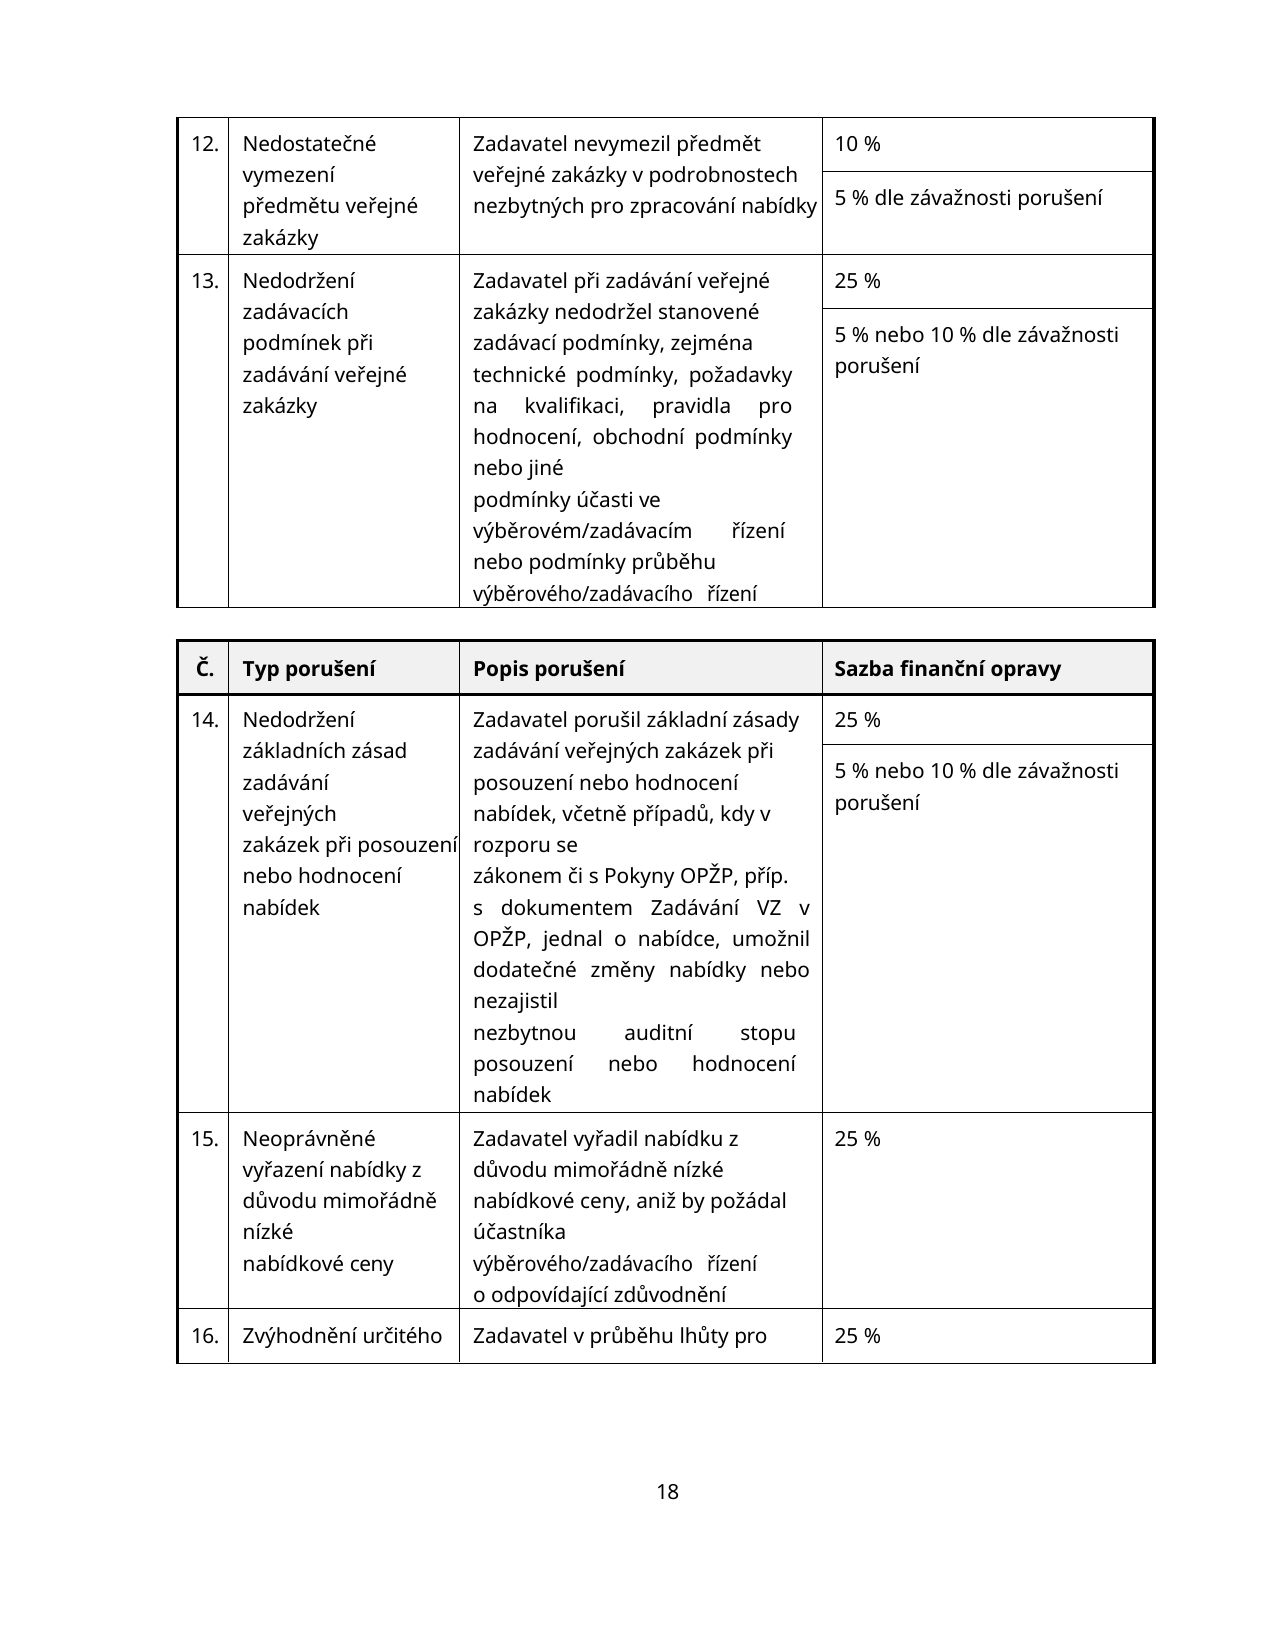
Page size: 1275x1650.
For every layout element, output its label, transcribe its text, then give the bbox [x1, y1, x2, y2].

table_cell 13. [179, 255, 228, 607]
table_cell 10 % [823, 118, 1152, 171]
table_cell 5 % nebo 10 % dle závažnosti porušení [823, 309, 1152, 607]
table_cell 14. [179, 696, 228, 1111]
table_cell 25 % [823, 1309, 1152, 1362]
table_cell 12. [179, 118, 228, 254]
table_cell 25 % [823, 696, 1152, 744]
table_header Typ porušení [229, 642, 459, 693]
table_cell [460, 1309, 822, 1362]
table_cell Nedodržení zadávacích podmínek při zadávání veřejné zakázky [229, 255, 459, 607]
table_header Sazba finanční opravy [823, 642, 1152, 693]
table_cell 25 % [823, 1113, 1152, 1308]
table_header Č. [179, 642, 228, 693]
table_cell Nedodržení základních zásad zadávání veřejných zakázek při posouzení nebo hodnocení nabídek [229, 696, 459, 1111]
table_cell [229, 1309, 459, 1362]
table_cell 16. [179, 1309, 228, 1362]
table_cell 5 % nebo 10 % dle závažnosti porušení [823, 745, 1152, 1111]
table_cell Zadavatel při zadávání veřejné zakázky nedodržel stanovené zadávací podmínky, zejména technické podmínky, požadavky na kvalifikaci, pravidla pro hodnocení, obchodní podmínky nebo jiné podmínky účasti ve výběrovém/zadávacím řízení nebo podmínky průběhu výběrového/zadávacího řízení [460, 255, 822, 607]
table_cell Zadavatel porušil základní zásady zadávání veřejných zakázek při posouzení nebo hodnocení nabídek, včetně případů, kdy v rozporu se zákonem či s Pokyny OPŽP, příp. s dokumentem Zadávání VZ v OPŽP, jednal o nabídce, umožnil dodatečné změny nabídky nebo nezajistil nezbytnou auditní stopu posouzení nebo hodnocení nabídek [460, 696, 822, 1111]
table_cell Zadavatel vyřadil nabídku z důvodu mimořádně nízké nabídkové ceny, aniž by požádal účastníka výběrového/zadávacího řízení o odpovídající zdůvodnění [460, 1113, 822, 1308]
table_cell 15. [179, 1113, 228, 1308]
table_cell 25 % [823, 255, 1152, 308]
table_cell Neoprávněné vyřazení nabídky z důvodu mimořádně nízké nabídkové ceny [229, 1113, 459, 1308]
table_cell Zadavatel nevymezil předmět veřejné zakázky v podrobnostech nezbytných pro zpracování nabídky [460, 118, 822, 254]
table_header Popis porušení [460, 642, 822, 693]
table_cell 5 % dle závažnosti porušení [823, 172, 1152, 254]
table_cell Nedostatečné vymezení předmětu veřejné zakázky [229, 118, 459, 254]
